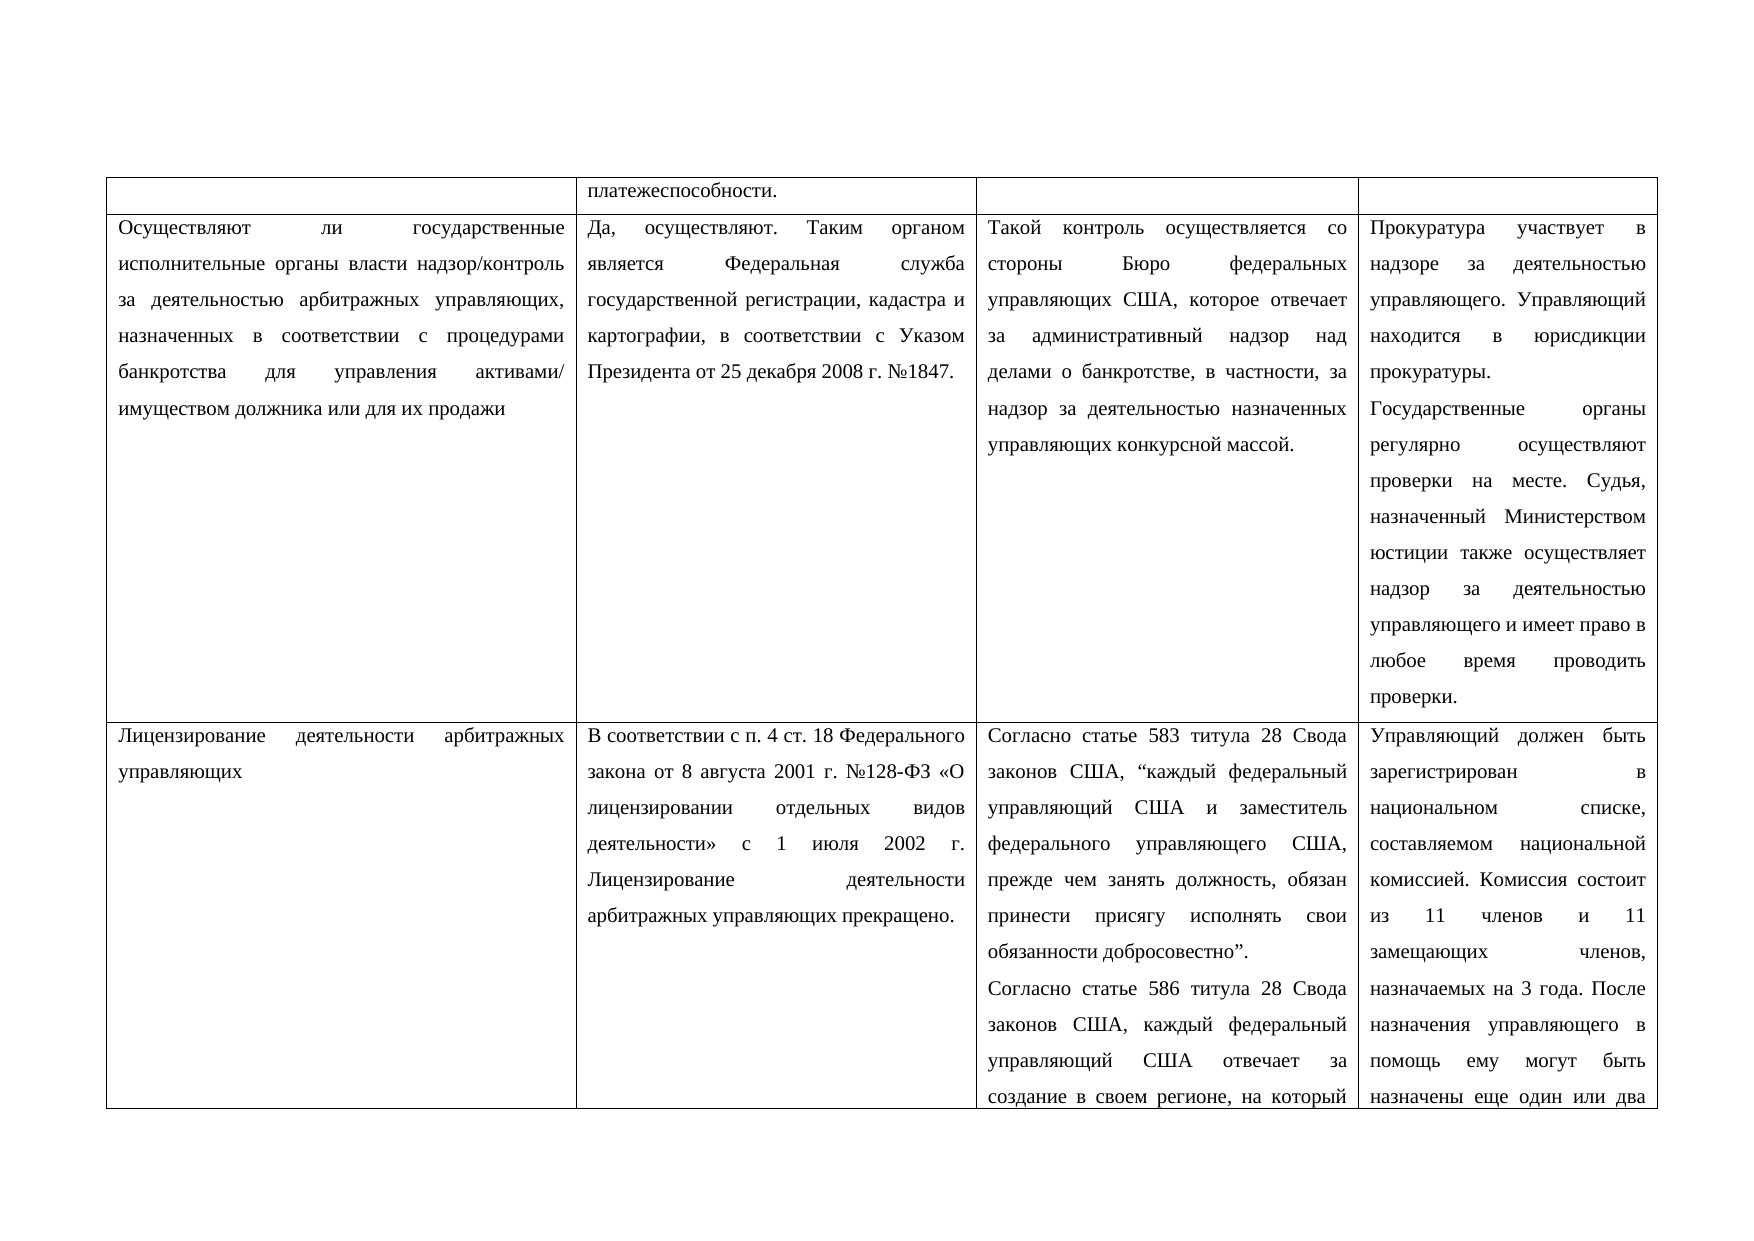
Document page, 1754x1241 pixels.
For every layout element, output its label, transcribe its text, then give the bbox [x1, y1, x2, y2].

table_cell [107, 178, 576, 214]
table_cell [107, 723, 576, 1108]
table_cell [1359, 178, 1657, 214]
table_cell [577, 178, 976, 214]
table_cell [577, 723, 976, 1108]
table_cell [1359, 723, 1657, 1108]
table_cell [977, 723, 1358, 1108]
table_cell Прокуратура участвует в надзоре за деятельностью управляющего. Управляющий находится в юрисдикции прокуратуры. Государственные органы регулярно осуществляют проверки на месте. Судья, назначенный Министерством юстиции также осуществляет надзор за деятельностью управляющего и имеет право в любое время проводить проверки. [1359, 215, 1657, 722]
table_cell Осуществляют ли государственные исполнительные органы власти надзор/контроль за деятельностью арбитражных управляющих, назначенных в соответствии с процедурами банкротства для управления активами/ имуществом должника или для их продажи [107, 215, 576, 722]
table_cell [977, 178, 1358, 214]
table_cell Да, осуществляют. Таким органом является Федеральная служба государственной регистрации, кадастра и картографии, в соответствии с Указом Президента от 25 декабря 2008 г. №1847. [577, 215, 976, 722]
table_cell Такой контроль осуществляется со стороны Бюро федеральных управляющих США, которое отвечает за административный надзор над делами о банкротстве, в частности, за надзор за деятельностью назначенных управляющих конкурсной массой. [977, 215, 1358, 722]
